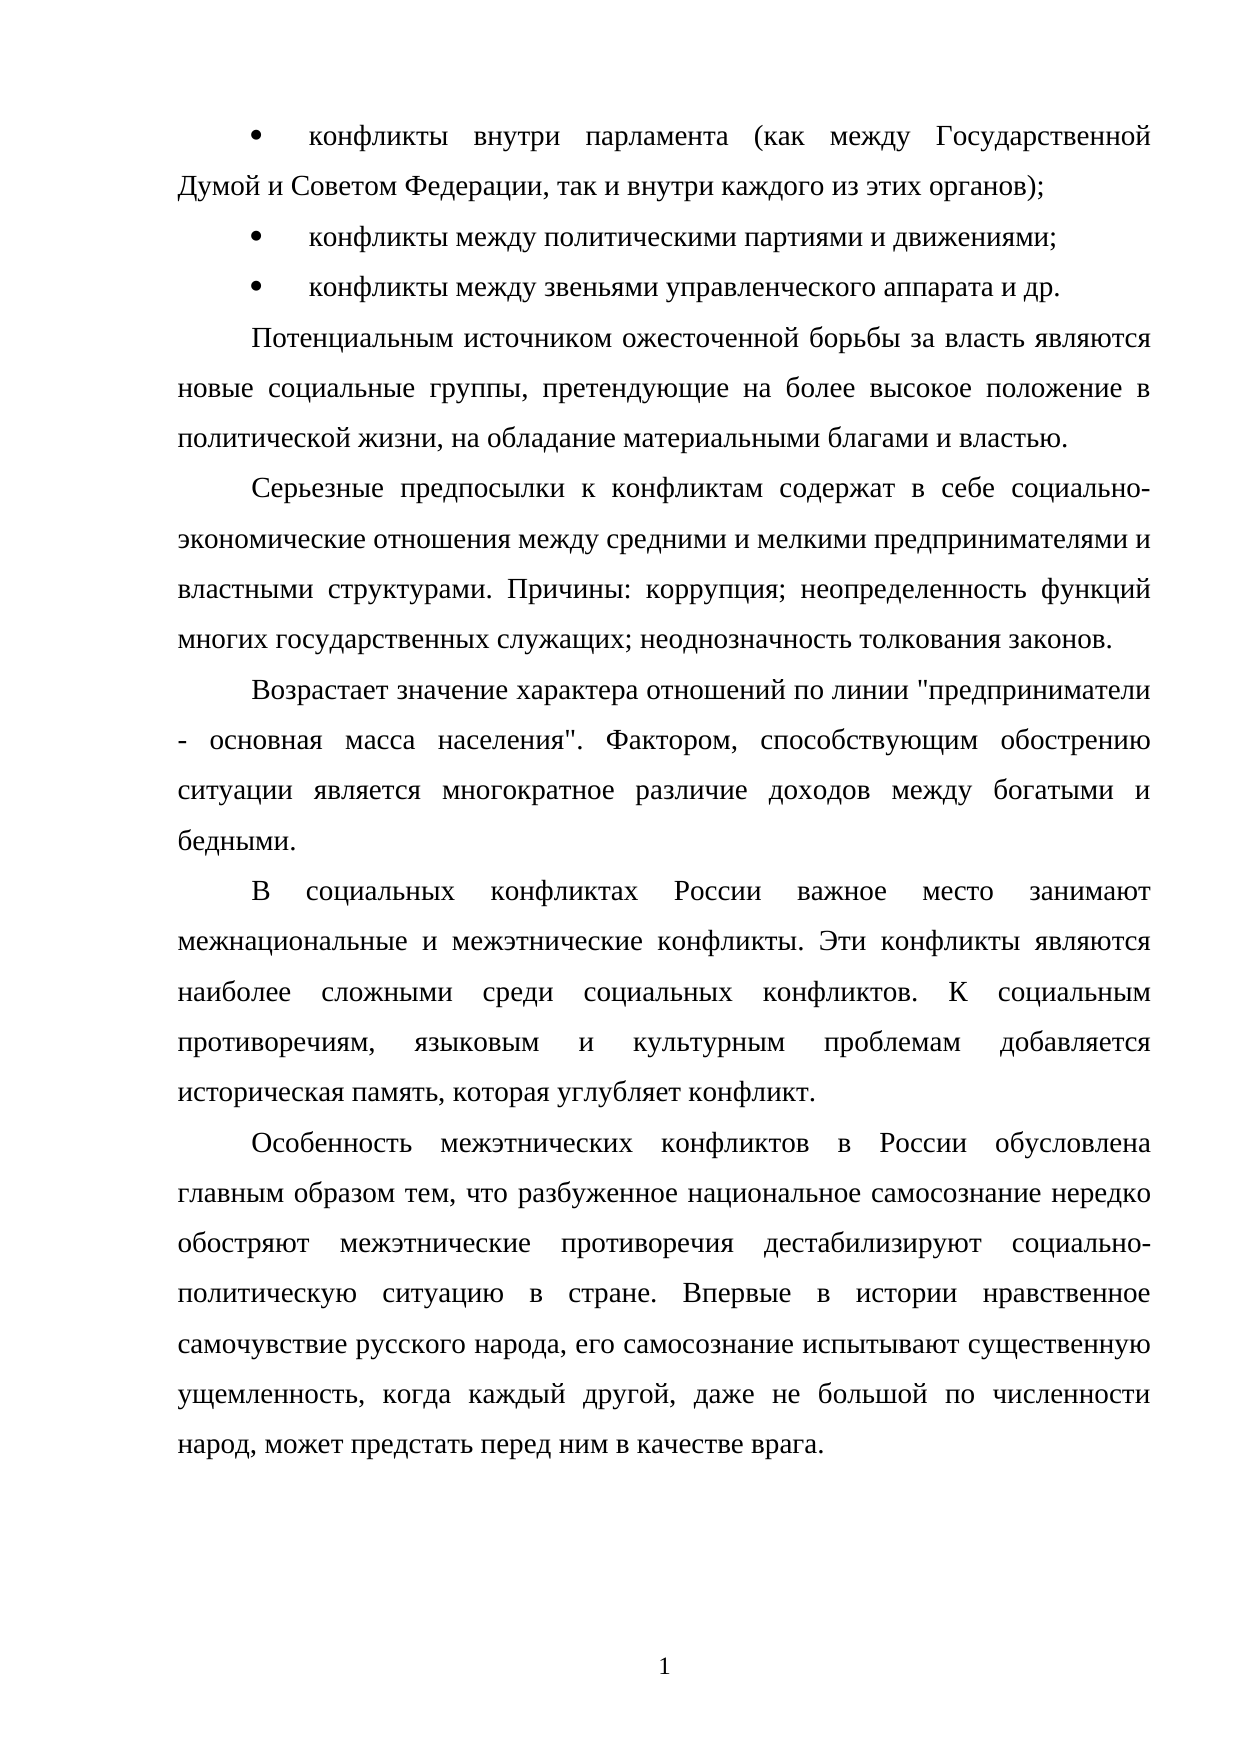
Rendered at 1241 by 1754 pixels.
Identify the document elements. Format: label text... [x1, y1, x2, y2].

text Возрастает значение характера отношений по линии "предприниматели - основная масса населения". Фактором, способствующим обострению ситуации является многократное различие доходов между богатыми и бедными. [177, 672, 1152, 856]
list конфликты между политическими партиями и движениями; [177, 219, 1152, 252]
text Потенциальным источником ожесточенной борьбы за власть являются новые социальные группы, претендующие на более высокое положение в политической жизни, на обладание материальными благами и властью. [177, 320, 1152, 454]
text Серьезные предпосылки к конфликтам содержат в себе социально-экономические отношения между средними и мелкими предпринимателями и властными структурами. Причины: коррупция; неопределенность функций многих государственных служащих; неоднозначность толкования законов. [177, 471, 1152, 655]
list конфликты между звеньями управленческого аппарата и др. [177, 269, 1152, 303]
list конфликты внутри парламента (как между Государственной Думой и Советом Федерации, так и внутри каждого из этих органов); [177, 118, 1152, 202]
text В социальных конфликтах России важное место занимают межнациональные и межэтнические конфликты. Эти конфликты являются наиболее сложными среди социальных конфликтов. К социальным противоречиям, языковым и культурным проблемам добавляется историческая память, которая углубляет конфликт. [177, 873, 1152, 1108]
text Особенность межэтнических конфликтов в России обусловлена главным образом тем, что разбуженное национальное самосознание нередко обостряют межэтнические противоречия дестабилизируют социально-политическую ситуацию в стране. Впервые в истории нравственное самочувствие русского народа, его самосознание испытывают существенную ущемленность, когда каждый другой, даже не большой по численности народ, может предстать перед ним в качестве врага. [177, 1125, 1152, 1460]
